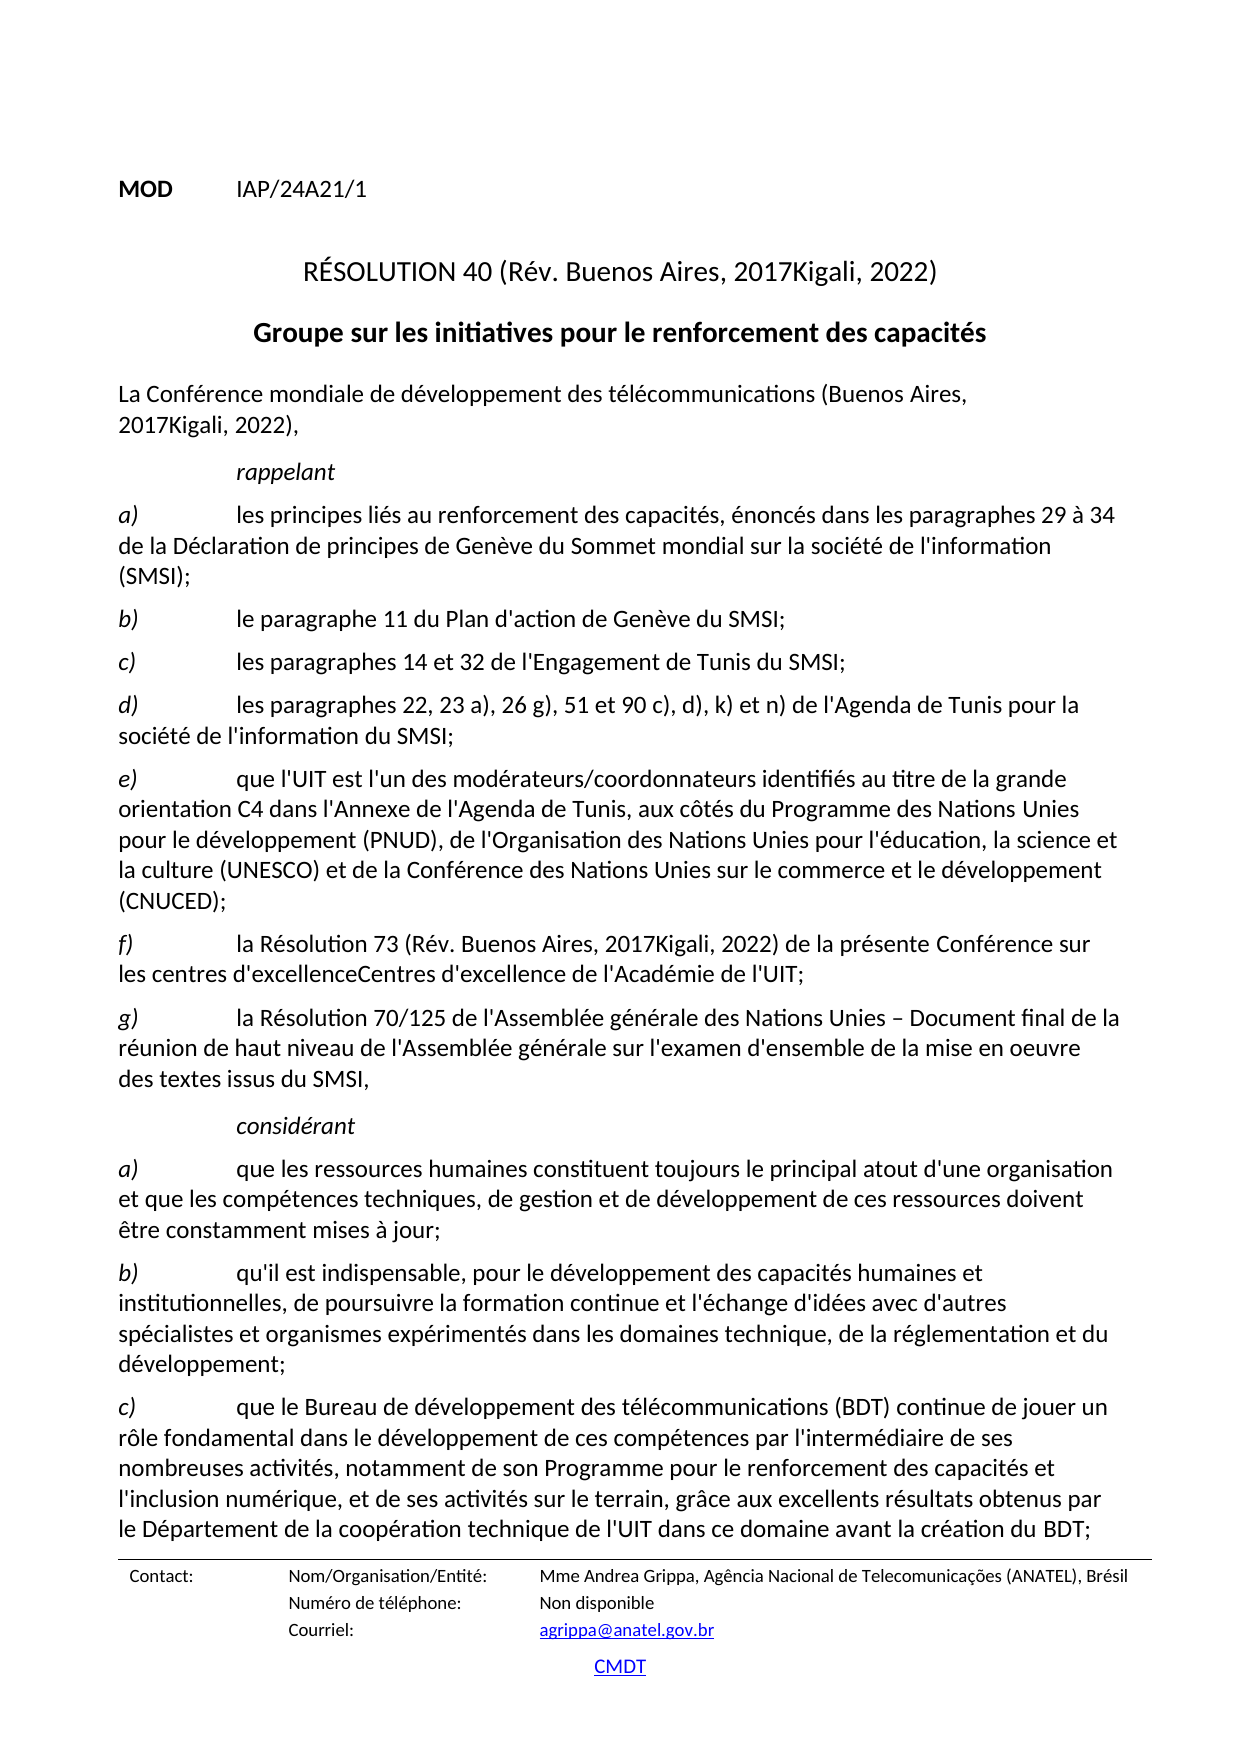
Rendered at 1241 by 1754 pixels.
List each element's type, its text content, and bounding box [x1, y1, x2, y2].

text g) la Résolution 70/125 de l'Assemblée générale des Nations Unies – Document final de la réunion de haut niveau de l'Assemblée générale sur l'examen d'ensemble de la mise en oeuvre des textes issus du SMSI, [118, 1002, 1122, 1093]
text c) les paragraphes 14 et 32 de l'Engagement de Tunis du SMSI; [118, 646, 1122, 677]
text RÉSOLUTION 40 (Rév. ) [118, 253, 1122, 289]
text e) que l'UIT est l'un des modérateurs/coordonnateurs identifiés au titre de la grande orientation C4 dans l'Annexe de l'Agenda de Tunis, aux côtés du Programme des Nations Unies pour le développement (PNUD), de l'Organisation des Nations Unies pour l'éducation, la science et la culture (UNESCO) et de la Conférence des Nations Unies sur le commerce et le développement (CNUCED); [118, 763, 1122, 916]
title Groupe sur les initiatives pour le renforcement des capacités [118, 314, 1122, 349]
text b) qu'il est indispensable, pour le développement des capacités humaines et institutionnelles, de poursuivre la formation continue et l'échange d'idées avec d'autres spécialistes et organismes expérimentés dans les domaines technique, de la réglementation et du développement; [118, 1257, 1122, 1379]
text MOD IAP/24A21/1 [118, 173, 1122, 203]
text a) que les ressources humaines constituent toujours le principal atout d'une organisation et que les compétences techniques, de gestion et de développement de ces ressources doivent être constamment mises à jour; [118, 1153, 1122, 1244]
text considérant [236, 1110, 1122, 1140]
text rappelant [236, 456, 1122, 487]
title La Conférence mondiale de développement des télécommunications (), [118, 379, 1122, 440]
text d) les paragraphes 22, 23 a), 26 g), 51 et 90 c), d), k) et n) de l'Agenda de Tunis pour la société de l'information du SMSI; [118, 689, 1122, 751]
text f) la Résolution 73 (Rév. ) de la présente Conférence sur les de l'UIT; [118, 928, 1122, 989]
text c) que le Bureau de développement des télécommunications (BDT) continue de jouer un rôle fondamental dans le développement de ces compétences par l'intermédiaire de ses nombreuses activités, notamment de son Programme pour le renforcement des capacités et de ses activités sur le terrain; [118, 1392, 1122, 1544]
text a) les principes liés au renforcement des capacités, énoncés dans les paragraphes 29 à 34 de la Déclaration de principes de Genève du Sommet mondial sur la société de l'information (SMSI); [118, 499, 1122, 591]
text b) le paragraphe 11 du Plan d'action de Genève du SMSI; [118, 603, 1122, 634]
